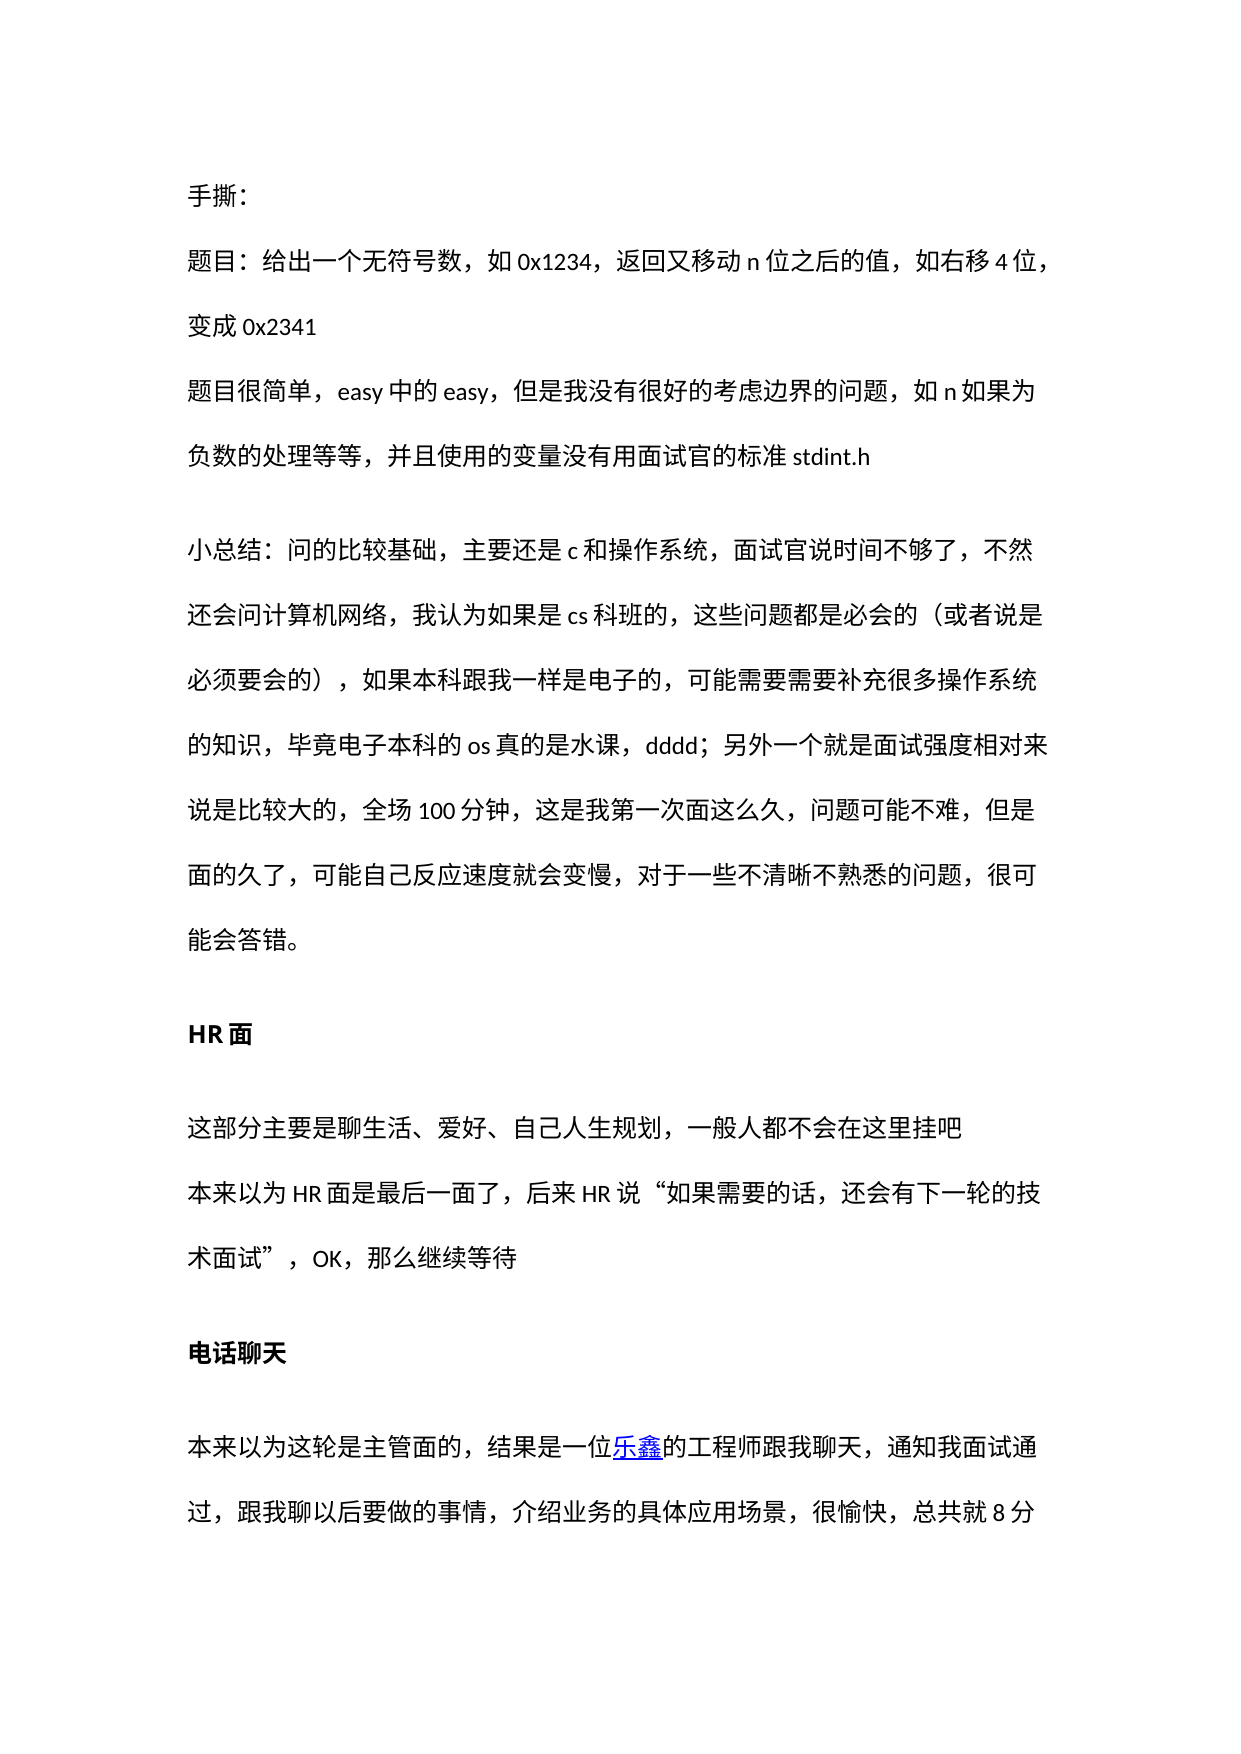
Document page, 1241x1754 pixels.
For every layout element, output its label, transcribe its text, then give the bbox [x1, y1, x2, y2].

text 这部分主要是聊生活、爱好、自己人生规划，一般人都不会在这里挂吧 本来以为HR面是最后一面了，后来HR说“如果需要的话，还会有下一轮的技术面试”，OK，那么继续等待 [187, 1094, 1053, 1289]
subtitle HR面 [187, 1000, 1053, 1065]
text 小总结：问的比较基础，主要还是c和操作系统，面试官说时间不够了，不然还会问计算机网络，我认为如果是cs科班的，这些问题都是必会的（或者说是必须要会的），如果本科跟我一样是电子的，可能需要需要补充很多操作系统的知识，毕竟电子本科的os真的是水课，dddd；另外一个就是面试强度相对来说是比较大的，全场100分钟，这是我第一次面这么久，问题可能不难，但是面的久了，可能自己反应速度就会变慢，对于一些不清晰不熟悉的问题，很可能会答错。 [187, 516, 1053, 971]
subtitle 电话聊天 [187, 1319, 1053, 1384]
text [187, 1413, 1053, 1543]
text 手撕： 题目：给出一个无符号数，如0x1234，返回又移动n位之后的值，如右移4位，变成0x2341 题目很简单，easy中的easy，但是我没有很好的考虑边界的问题，如n如果为负数的处理等等，并且使用的变量没有用面试官的标准stdint.h [187, 162, 1053, 487]
